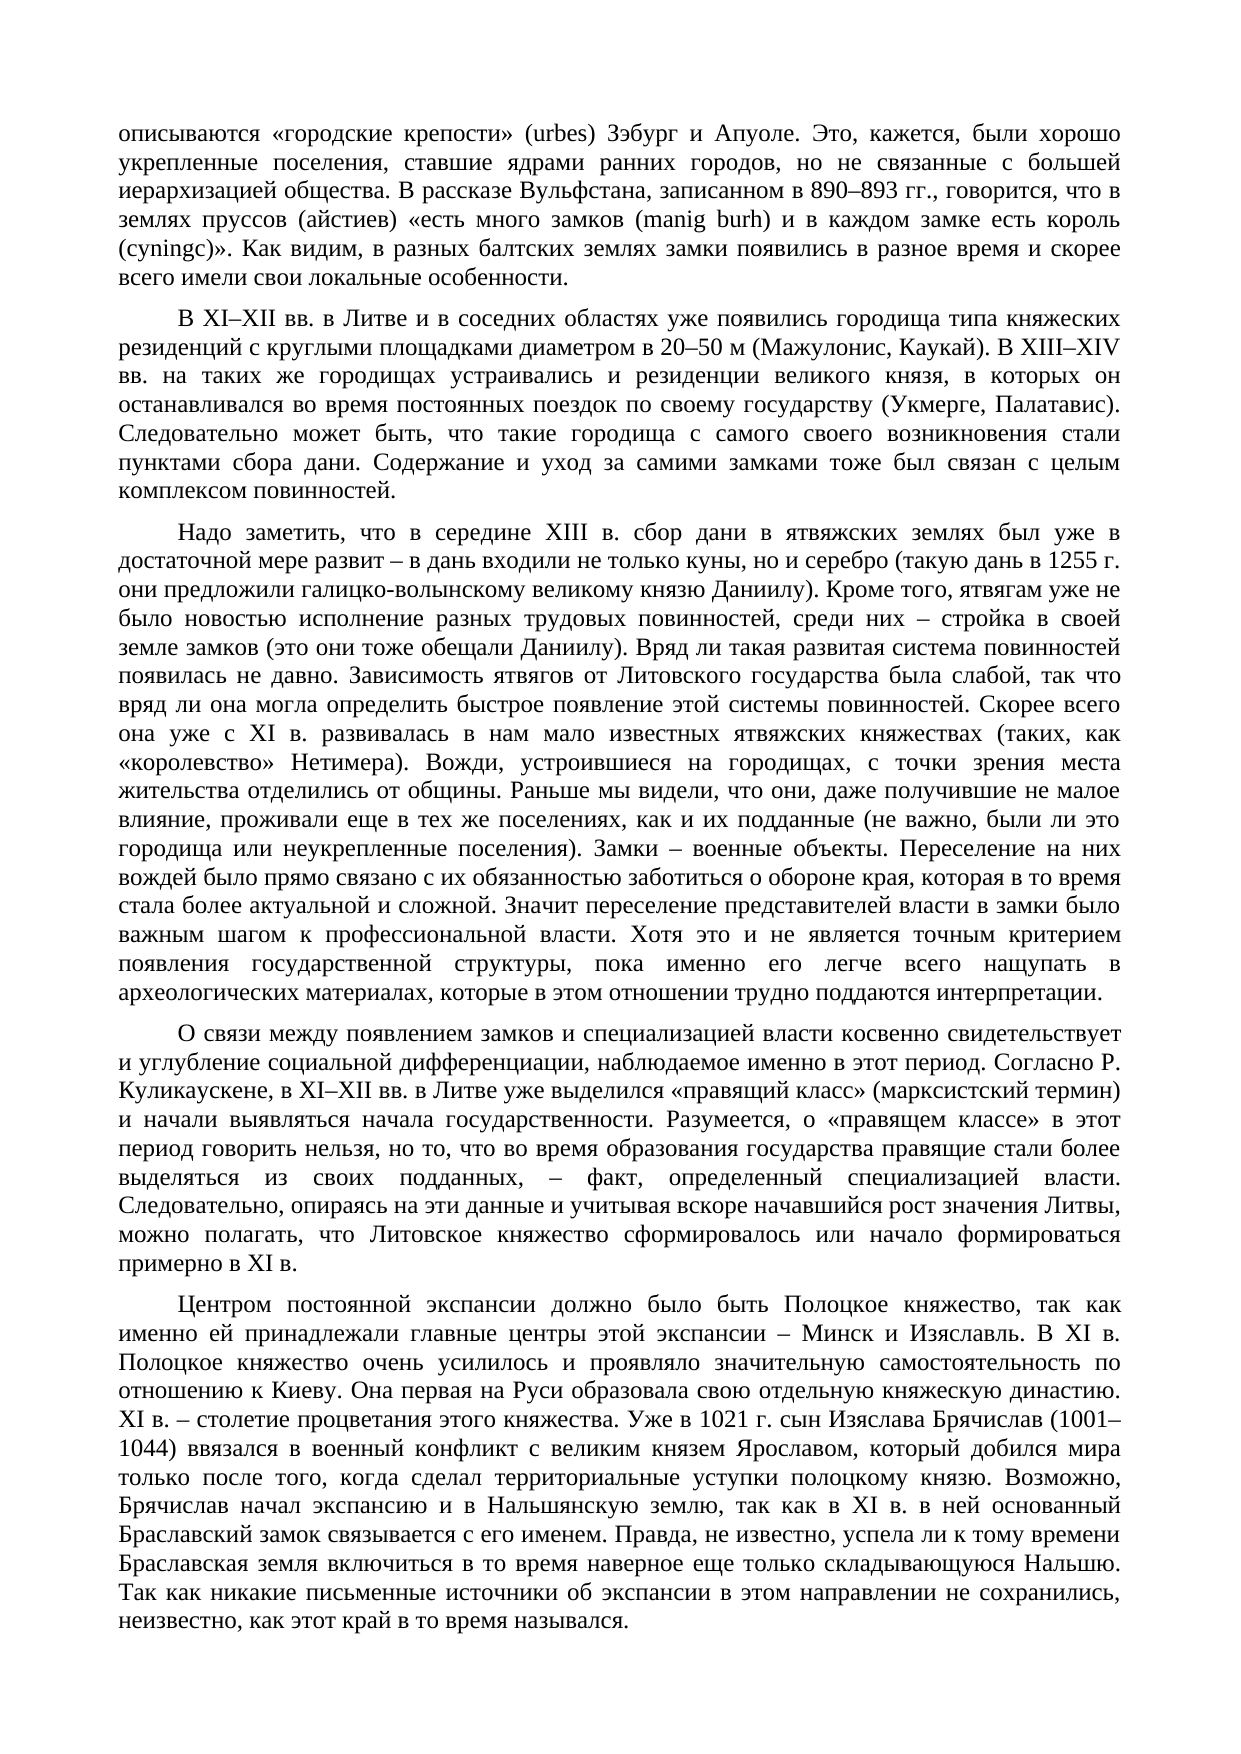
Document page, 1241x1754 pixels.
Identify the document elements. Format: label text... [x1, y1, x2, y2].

text Центром постоянной экспансии должно было быть Полоцкое княжество, так как именно ей принадлежали главные центры этой экспансии – Минск и Изяславль. В XI в. Полоцкое княжество очень усилилось и проявляло значительную самостоятельность по отношению к Киеву. Она первая на Руси образовала свою отдельную княжескую династию. XI в. – столетие процветания этого княжества. Уже в 1021 г. сын Изяслава Брячислав (1001–1044) ввязался в военный конфликт с великим князем Ярославом, который добился мира только после того, когда сделал территориальные уступки полоцкому князю. Возможно, Брячислав начал экспансию и в Нальшянскую землю, так как в XI в. в ней основанный Браславский замок связывается с его именем. Правда, не известно, успела ли к тому времени Браславская земля включиться в то время наверное еще только складывающуюся Нальшю. Так как никакие письменные источники об экспансии в этом направлении не сохранились, неизвестно, как этот край в то время назывался. [118, 1289, 1122, 1634]
text В XI–XII вв. в Литве и в соседних областях уже появились городища типа княжеских резиденций с круглыми площадками диаметром в 20–50 м (Мажулонис, Каукай). В XIII–XIV вв. на таких же городищах устраивались и резиденции великого князя, в которых он останавливался во время постоянных поездок по своему государству (Укмерге, Палатавис). Следовательно может быть, что такие городища с самого своего возникновения стали пунктами сбора дани. Содержание и уход за самими замками тоже был связан с целым комплексом повинностей. [118, 303, 1122, 504]
text Надо заметить, что в середине XIII в. сбор дани в ятвяжских землях был уже в достаточной мере развит – в дань входили не только куны, но и серебро (такую дань в 1255 г. они предложили галицко-волынскому великому князю Даниилу). Кроме того, ятвягам уже не было новостью исполнение разных трудовых повинностей, среди них – стройка в своей земле замков (это они тоже обещали Даниилу). Вряд ли такая развитая система повинностей появилась не давно. Зависимость ятвягов от Литовского государства была слабой, так что вряд ли она могла определить быстрое появление этой системы повинностей. Скорее всего она уже с XI в. развивалась в нам мало известных ятвяжских княжествах (таких, как «королевство» Нетимера). Вожди, устроившиеся на городищах, с точки зрения места жительства отделились от общины. Раньше мы видели, что они, даже получившие не малое влияние, проживали еще в тех же поселениях, как и их подданные (не важно, были ли это городища или неукрепленные поселения). Замки – военные объекты. Переселение на них вождей было прямо связано с их обязанностью заботиться о обороне края, которая в то время стала более актуальной и сложной. Значит переселение представителей власти в замки было важным шагом к профессиональной власти. Хотя это и не является точным критерием появления государственной структуры, пока именно его легче всего нащупать в археологических материалах, которые в этом отношении трудно поддаются интерпретации. [118, 517, 1122, 1006]
text О связи между появлением замков и специализацией власти косвенно свидетельствует и углубление социальной дифференциации, наблюдаемое именно в этот период. Согласно Р. Куликаускене, в XI–XII вв. в Литве уже выделился «правящий класс» (марксистский термин) и начали выявляться начала государственности. Разумеется, о «правящем классе» в этот период говорить нельзя, но то, что во время образования государства правящие стали более выделяться из своих подданных, – факт, определенный специализацией власти. Следовательно, опираясь на эти данные и учитывая вскоре начавшийся рост значения Литвы, можно полагать, что Литовское княжество сформировалось или начало формироваться примерно в XI в. [118, 1018, 1122, 1277]
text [118, 118, 1122, 291]
